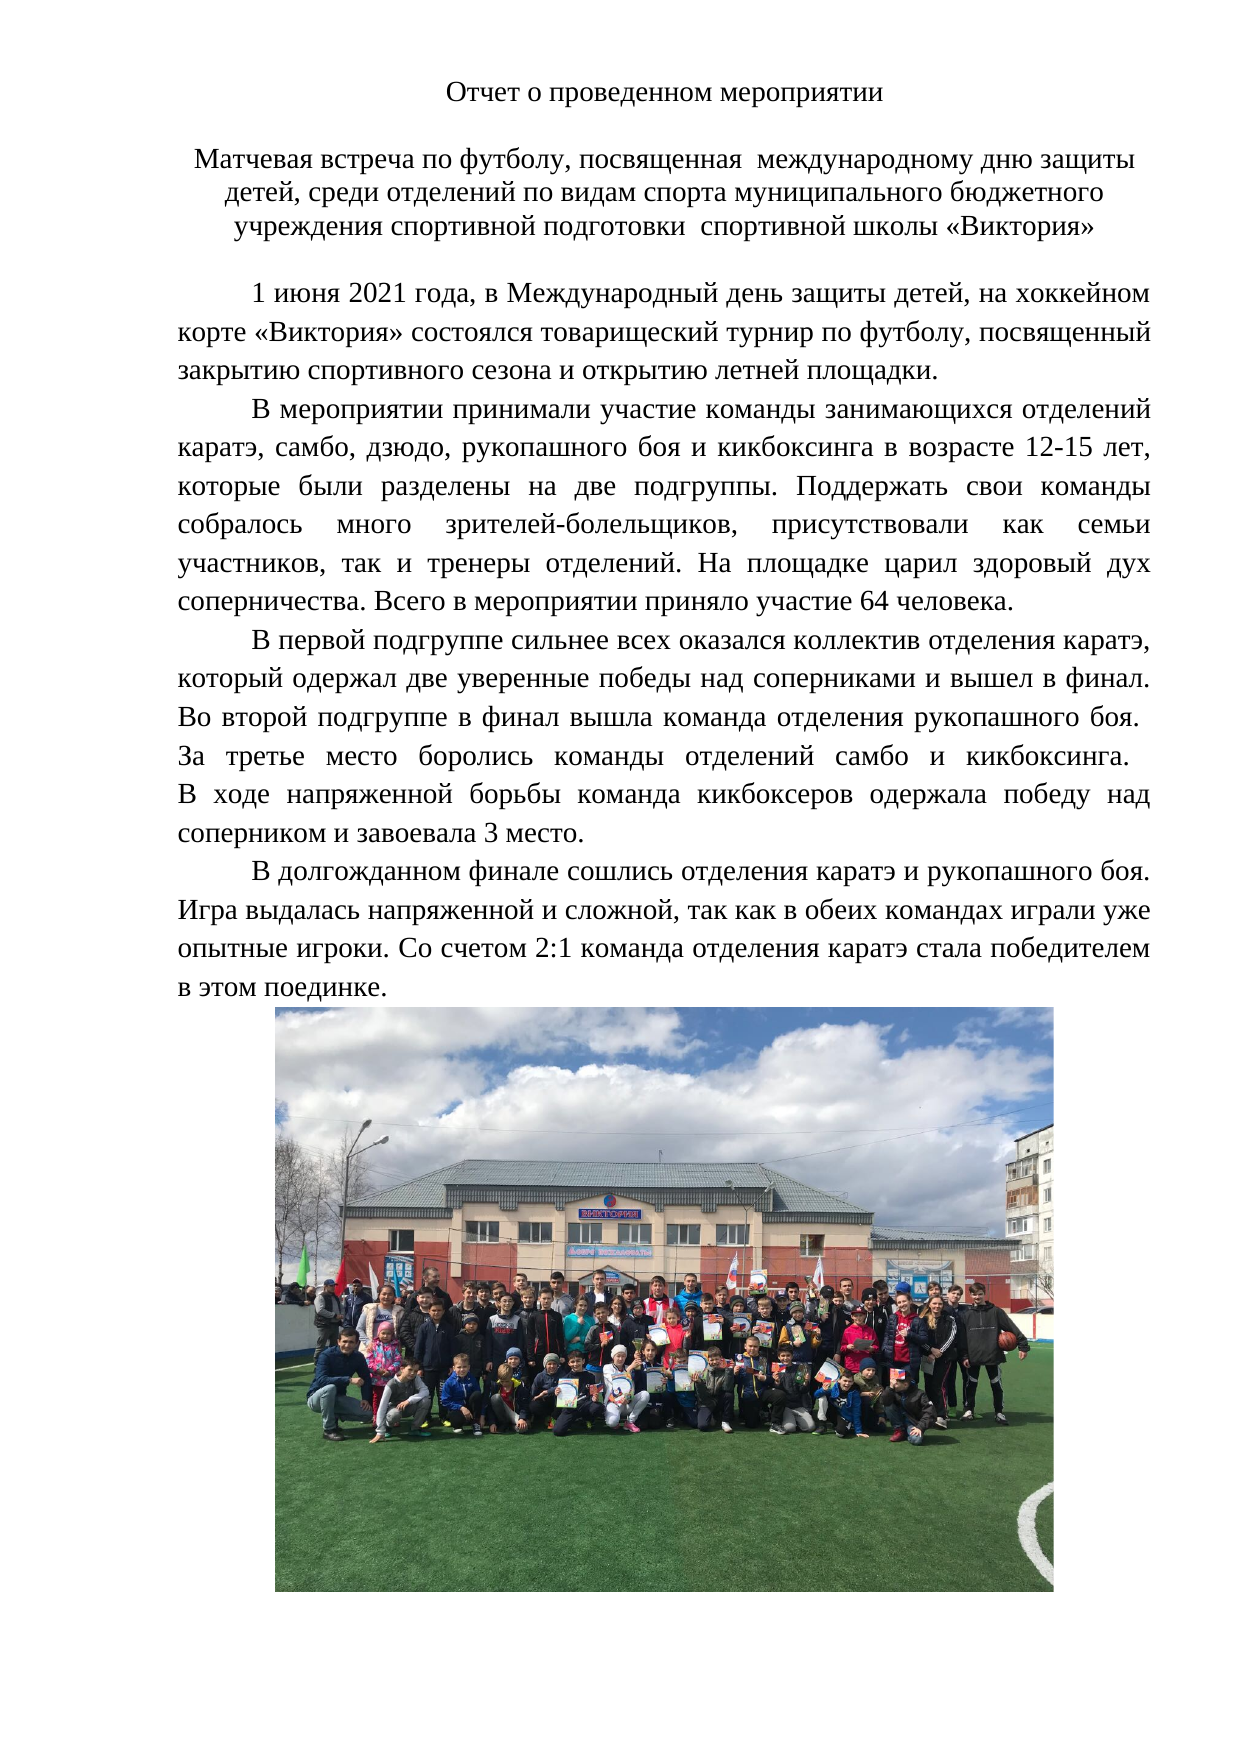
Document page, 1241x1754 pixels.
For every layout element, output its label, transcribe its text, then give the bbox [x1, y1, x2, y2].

text Матчевая встреча по футболу, посвященная международному дню защиты детей, среди отделений по видам спорта муниципального бюджетного учреждения спортивной подготовки спортивной школы «Виктория» [177, 141, 1152, 242]
text Отчет о проведенном мероприятии [177, 74, 1152, 107]
picture [275, 1007, 1054, 1592]
text В первой подгруппе сильнее всех оказался коллектив отделения каратэ, который одержал две уверенные победы над соперниками и вышел в финал. Во второй подгруппе в финал вышла команда отделения рукопашного боя. За третье место боролись команды отделений самбо и кикбоксинга. В ходе напряженной борьбы команда кикбоксеров одержала победу над соперником и завоевала 3 место. [177, 622, 1152, 848]
text В долгожданном финале сошлись отделения каратэ и рукопашного боя. Игра выдалась напряженной и сложной, так как в обеих командах играли уже опытные игроки. Со счетом 2:1 команда отделения каратэ стала победителем в этом поединке. [177, 853, 1152, 1002]
text В мероприятии принимали участие команды занимающихся отделений каратэ, самбо, дзюдо, рукопашного боя и кикбоксинга в возрасте 12-15 лет, которые были разделены на две подгруппы. Поддержать свои команды собралось много зрителей-болельщиков, присутствовали как семьи участников, так и тренеры отделений. На площадке царил здоровый дух соперничества. Всего в мероприятии приняло участие 64 человека. [177, 391, 1152, 617]
text 1 июня 2021 года, в Международный день защиты детей, на хоккейном корте «Виктория» состоялся товарищеский турнир по футболу, посвященный закрытию спортивного сезона и открытию летней площадки. [177, 275, 1152, 386]
